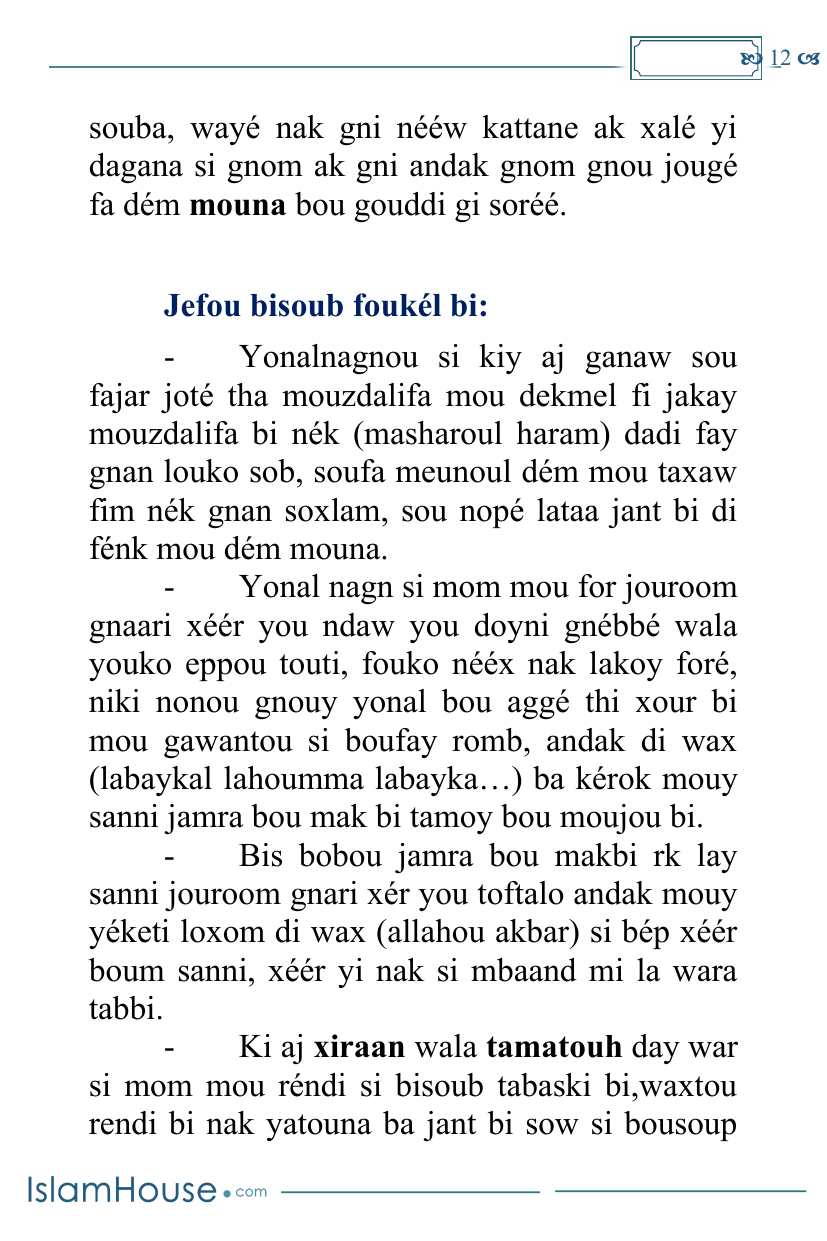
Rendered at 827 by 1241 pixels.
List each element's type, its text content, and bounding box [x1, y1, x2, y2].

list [89, 107, 738, 222]
list Yonal nagn si mom mou for jouroom gnaari xéér you ndaw you doyni gnébbé wala youko eppou touti, fouko nééx nak lakoy foré, niki nonou gnouy yonal bou aggé thi xour bi mou gawantou si boufay romb, andak di wax (labaykal lahoumma labayka…) ba kérok mouy sanni jamra bou mak bi tamoy bou moujou bi. [89, 567, 738, 835]
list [89, 1027, 738, 1142]
text Jefou bisoub foukél bi: [89, 286, 738, 324]
picture [20, 1171, 541, 1209]
list Yonalnagnou si kiy aj ganaw sou fajar joté tha mouzdalifa mou dekmel fi jakay mouzdalifa bi nék (masharoul haram) dadi fay gnan louko sob, soufa meunoul dém mou taxaw fim nék gnan soxlam, sou nopé lataa jant bi di fénk mou dém mouna. [89, 337, 738, 567]
list Bis bobou jamra bou makbi rk lay sanni jouroom gnari xér you toftalo andak mouy yéketi loxom di wax (allahou akbar) si bép xéér boum sanni, xéér yi nak si mbaand mi la wara tabbi. [89, 835, 738, 1027]
picture [548, 1170, 807, 1208]
